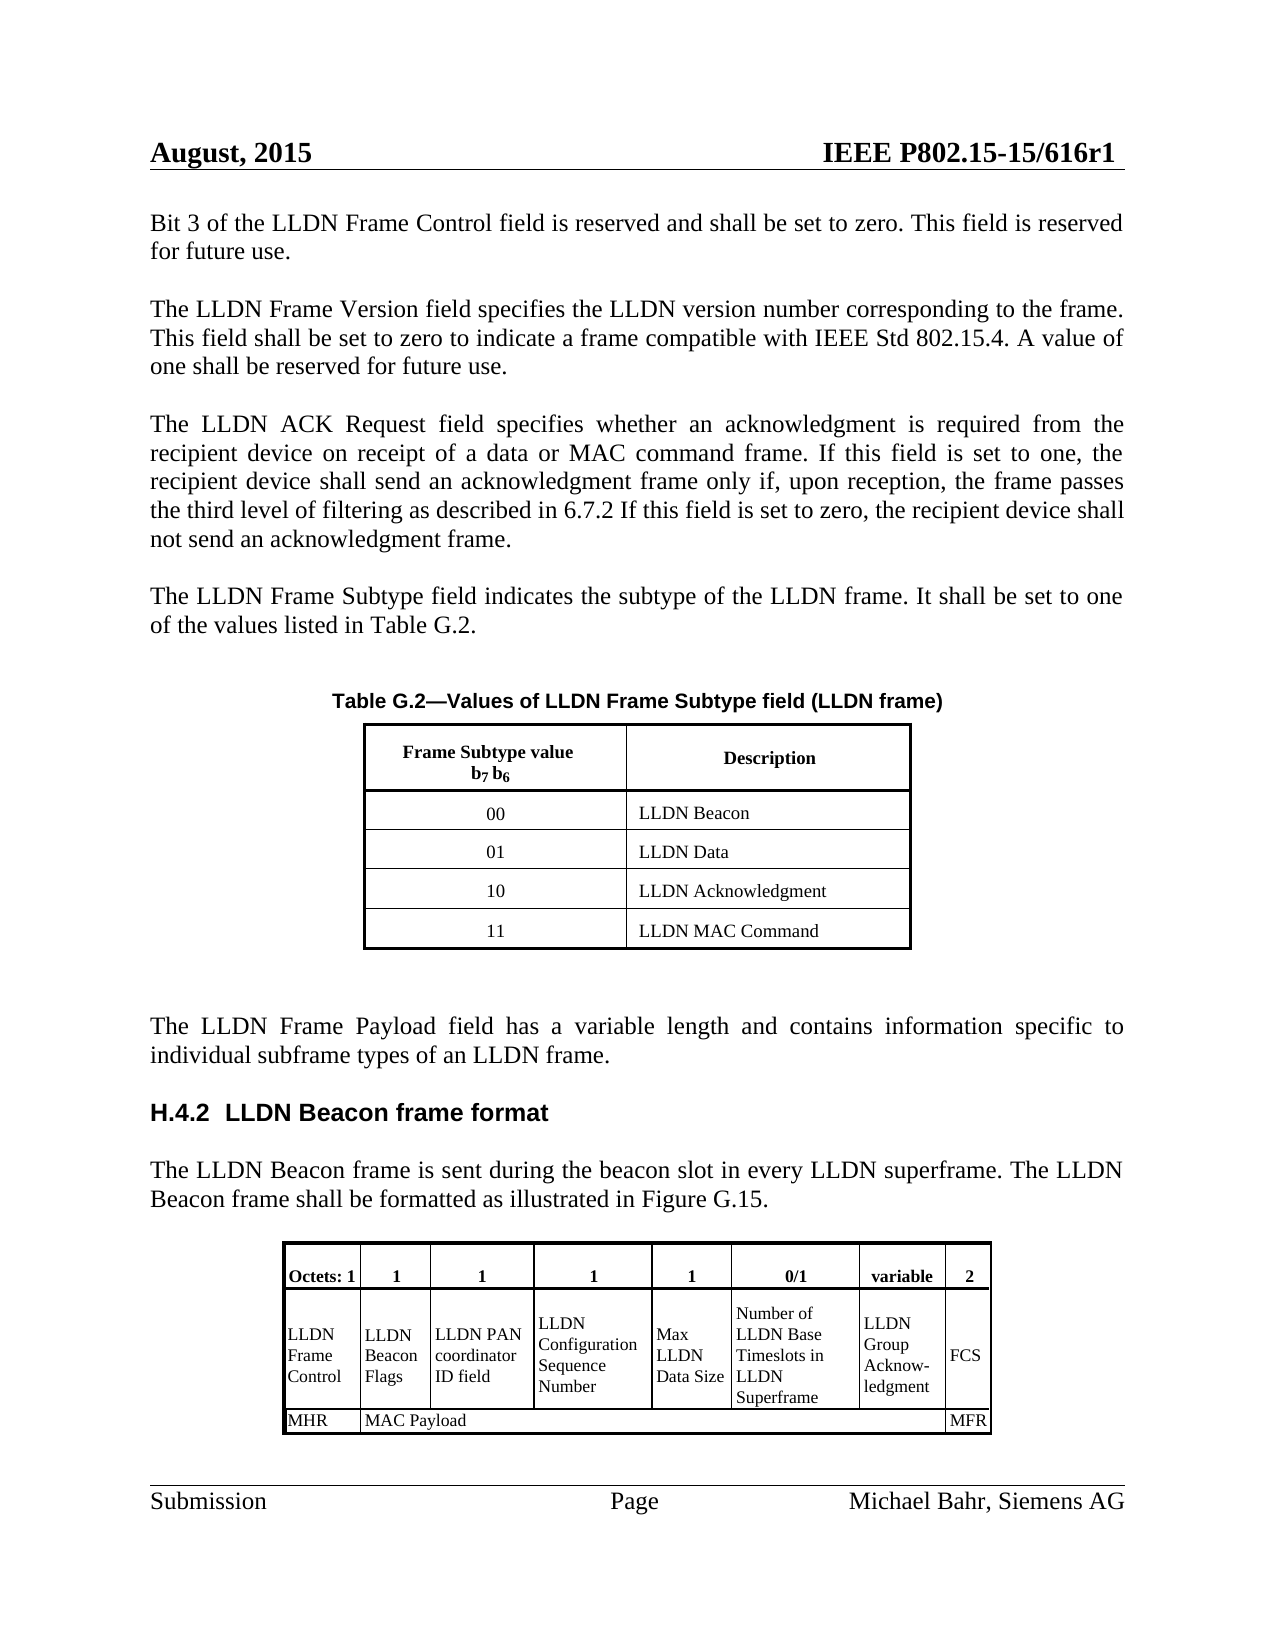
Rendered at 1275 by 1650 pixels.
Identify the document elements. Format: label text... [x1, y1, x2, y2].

table_header Frame Subtype value b7 b6 [366, 726, 626, 789]
table_header 1 [431, 1245, 533, 1287]
table_cell MFR [946, 1408, 990, 1432]
table_cell 00 [366, 792, 626, 829]
table_header 1 [653, 1245, 731, 1287]
table_header 1 [361, 1245, 430, 1287]
table_cell LLDN Group Acknow- ledgment [860, 1290, 945, 1408]
table_cell LLDN Configuration Sequence Number [535, 1290, 651, 1408]
table_header 2 [946, 1245, 990, 1287]
table_cell 01 [366, 830, 626, 868]
table_cell FCS [946, 1287, 990, 1408]
text The LLDN Frame Payload field has a variable length and contains information specific to individual subframe types of an LLDN frame. [150, 1011, 1125, 1069]
subtitle LLDN Beacon frame format [150, 1098, 1125, 1126]
table_cell LLDN MAC Command [627, 909, 909, 947]
table_cell MHR [287, 1410, 360, 1432]
table_cell LLDN Beacon Flags [361, 1290, 430, 1408]
text Table G.2—Values of LLDN Frame Subtype field (LLDN frame) [150, 688, 1125, 712]
table_header variable [860, 1245, 945, 1287]
table_cell LLDN Frame Control [286, 1290, 360, 1408]
table_header Description [627, 726, 909, 789]
table_cell 11 [366, 909, 626, 947]
table_header 1 [535, 1245, 651, 1287]
table_cell MAC Payload [361, 1410, 945, 1432]
text The LLDN Frame Version field specifies the LLDN version number corresponding to the frame. This field shall be set to zero to indicate a frame compatible with IEEE Std 802.15.4. A value of one shall be reserved for future use. [150, 294, 1125, 380]
table_header Octets: 1 [286, 1245, 360, 1287]
table_cell Number of LLDN Base Timeslots in LLDN Superframe [732, 1290, 859, 1408]
text Bit 3 of the LLDN Frame Control field is reserved and shall be set to zero. This field is reserved for future use. [150, 208, 1125, 265]
table_cell LLDN Data [627, 830, 909, 868]
table_cell LLDN Beacon [627, 792, 909, 829]
table_cell LLDN PAN coordinator ID field [431, 1290, 533, 1408]
table_header 0/1 [732, 1245, 859, 1287]
text The LLDN ACK Request field specifies whether an acknowledgment is required from the recipient device on receipt of a data or MAC command frame. If this field is set to one, the recipient device shall send an acknowledgment frame only if, upon reception, the frame passes the third level of filtering as described in 6.7.2 If this field is set to zero, the recipient device shall not send an acknowledgment frame. [150, 409, 1125, 553]
table_cell 10 [366, 869, 626, 908]
table_cell LLDN Acknowledgment [627, 869, 909, 908]
table_cell Max LLDN Data Size [653, 1290, 731, 1408]
